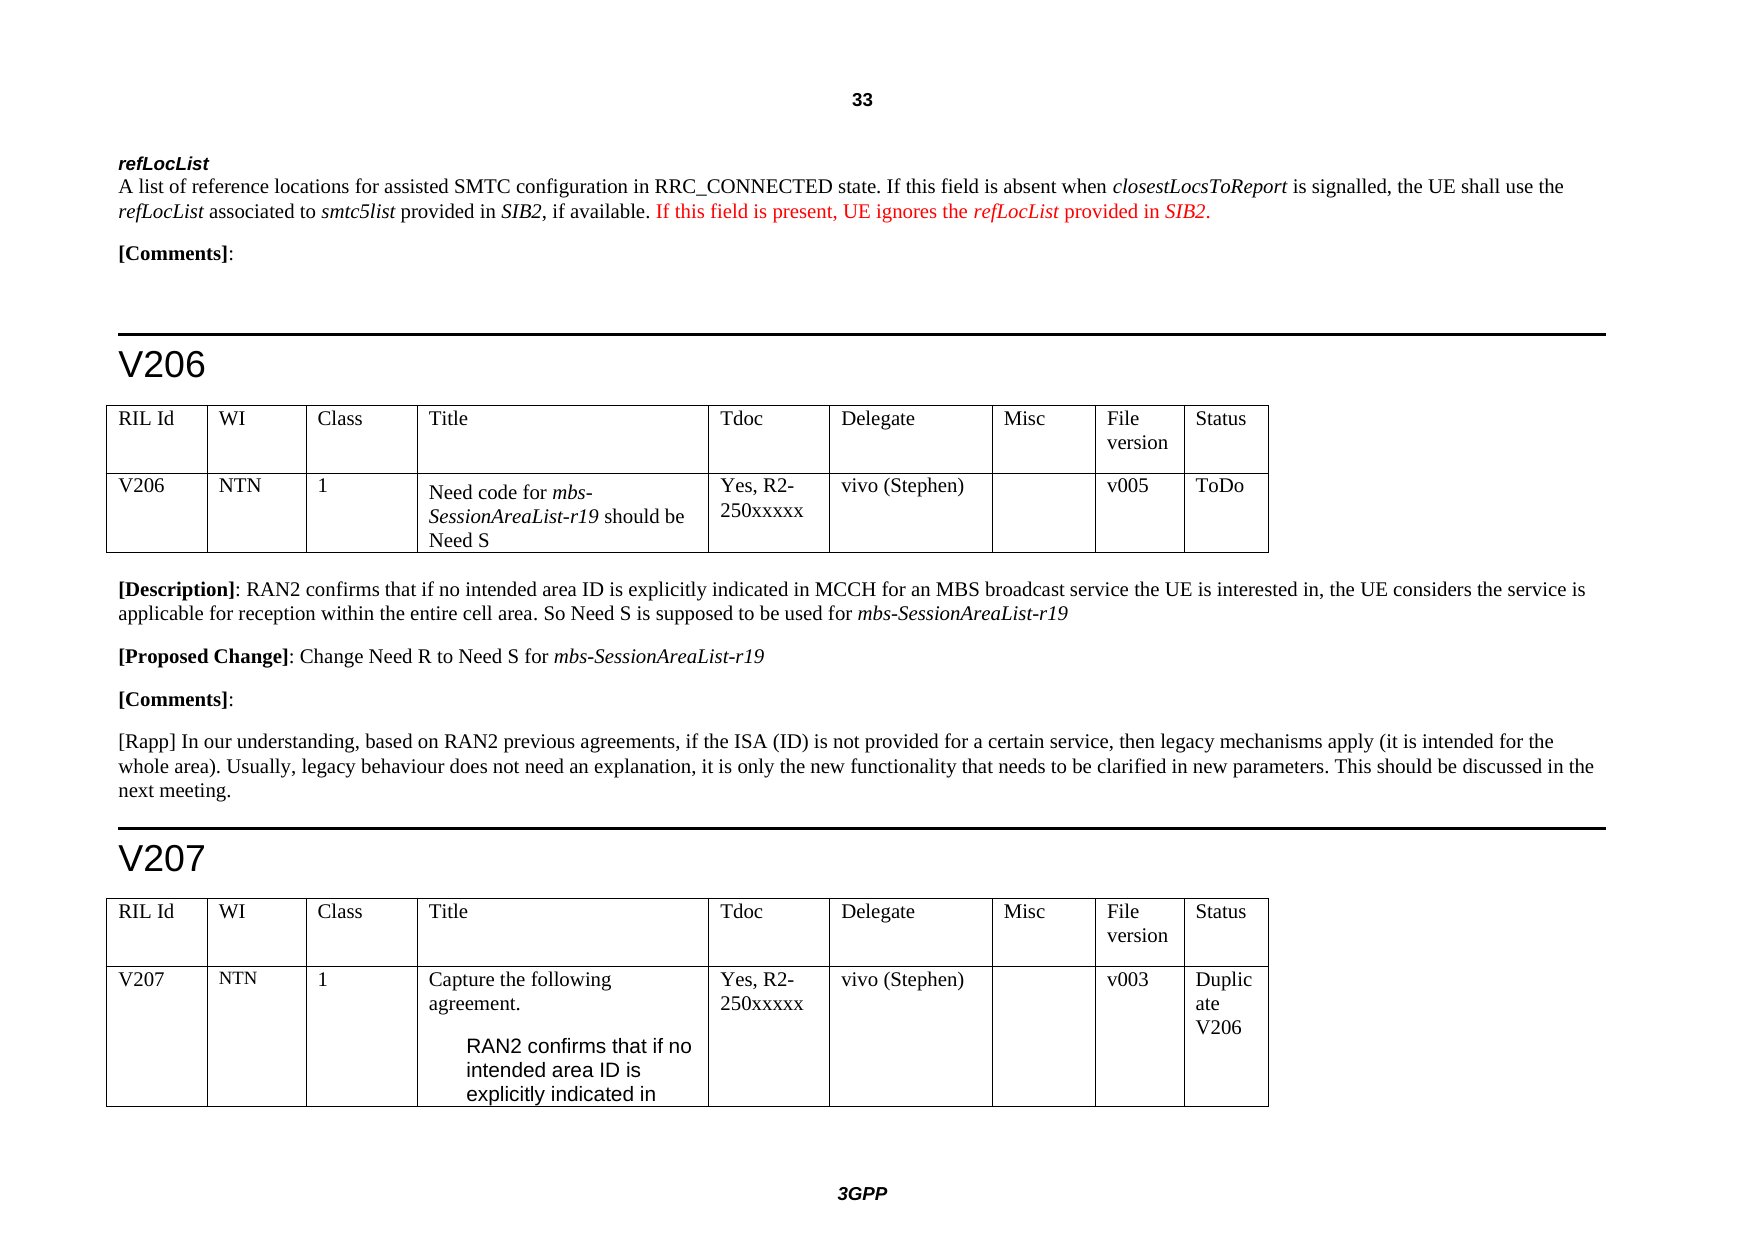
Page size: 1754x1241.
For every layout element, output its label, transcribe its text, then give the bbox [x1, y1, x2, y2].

table_cell 1 [307, 474, 417, 552]
table_cell Need code for mbs-SessionAreaList-r19 should be Need S [418, 474, 708, 552]
table_cell V207 [107, 967, 207, 1106]
table_header Status [1185, 899, 1268, 966]
text [Comments]: [118, 687, 1606, 711]
table_cell V206 [107, 474, 207, 552]
subtitle V207 [118, 830, 1606, 879]
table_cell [418, 967, 708, 1106]
table_header Misc [993, 899, 1095, 966]
table_cell [993, 474, 1095, 552]
subtitle V206 [118, 336, 1606, 386]
text [Comments]: [118, 241, 1606, 265]
table_header File version [1096, 406, 1184, 472]
table_cell ToDo [1185, 474, 1268, 552]
text [Rapp] In our understanding, based on RAN2 previous agreements, if the ISA (ID) is not provided for a certain service, then legacy mechanisms apply (it is intended for the whole area). Usually, legacy behaviour does not need an explanation, it is only the new functionality that needs to be clarified in new parameters. This should be discussed in the next meeting. [118, 729, 1606, 802]
table_cell v003 [1096, 967, 1184, 1106]
table_header Delegate [830, 406, 992, 472]
table_cell v005 [1096, 474, 1184, 552]
table_header File version [1096, 899, 1184, 966]
table_header Class [307, 899, 417, 966]
table_cell NTN [208, 474, 306, 552]
table_header Title [418, 899, 708, 966]
table_cell vivo (Stephen) [830, 474, 992, 552]
table_header Tdoc [709, 406, 829, 472]
table_header Tdoc [709, 899, 829, 966]
table_header Status [1185, 406, 1268, 472]
table_header RIL Id [107, 899, 207, 966]
text A list of reference locations for assisted SMTC configuration in RRC_CONNECTED state. If this field is absent when closestLocsToReport is signalled, the UE shall use the refLocList associated to smtc5list provided in SIB2, if available. If this field is present, UE ignores the refLocList provided in SIB2. [118, 174, 1606, 223]
table_header WI [208, 899, 306, 966]
table_header Delegate [830, 899, 992, 966]
table_cell [993, 967, 1095, 1106]
table_cell Yes, R2-250xxxxx [709, 474, 829, 552]
text refLocList [118, 153, 1606, 174]
table_header Title [418, 406, 708, 472]
table_header Misc [993, 406, 1095, 472]
table_header RIL Id [107, 406, 207, 472]
table_cell vivo (Stephen) [830, 967, 992, 1106]
table_cell Yes, R2-250xxxxx [709, 967, 829, 1106]
table_header Class [307, 406, 417, 472]
table_cell 1 [307, 967, 417, 1106]
table_cell Duplicate V206 [1185, 967, 1268, 1106]
table_cell NTN [208, 967, 306, 1106]
text [Description]: RAN2 confirms that if no intended area ID is explicitly indicated in MCCH for an MBS broadcast service the UE is interested in, the UE considers the service is applicable for reception within the entire cell area. So Need S is supposed to be used for mbs-SessionAreaList-r19 [118, 553, 1606, 625]
table_header WI [208, 406, 306, 472]
text [Proposed Change]: Change Need R to Need S for mbs-SessionAreaList-r19 [118, 644, 1606, 668]
